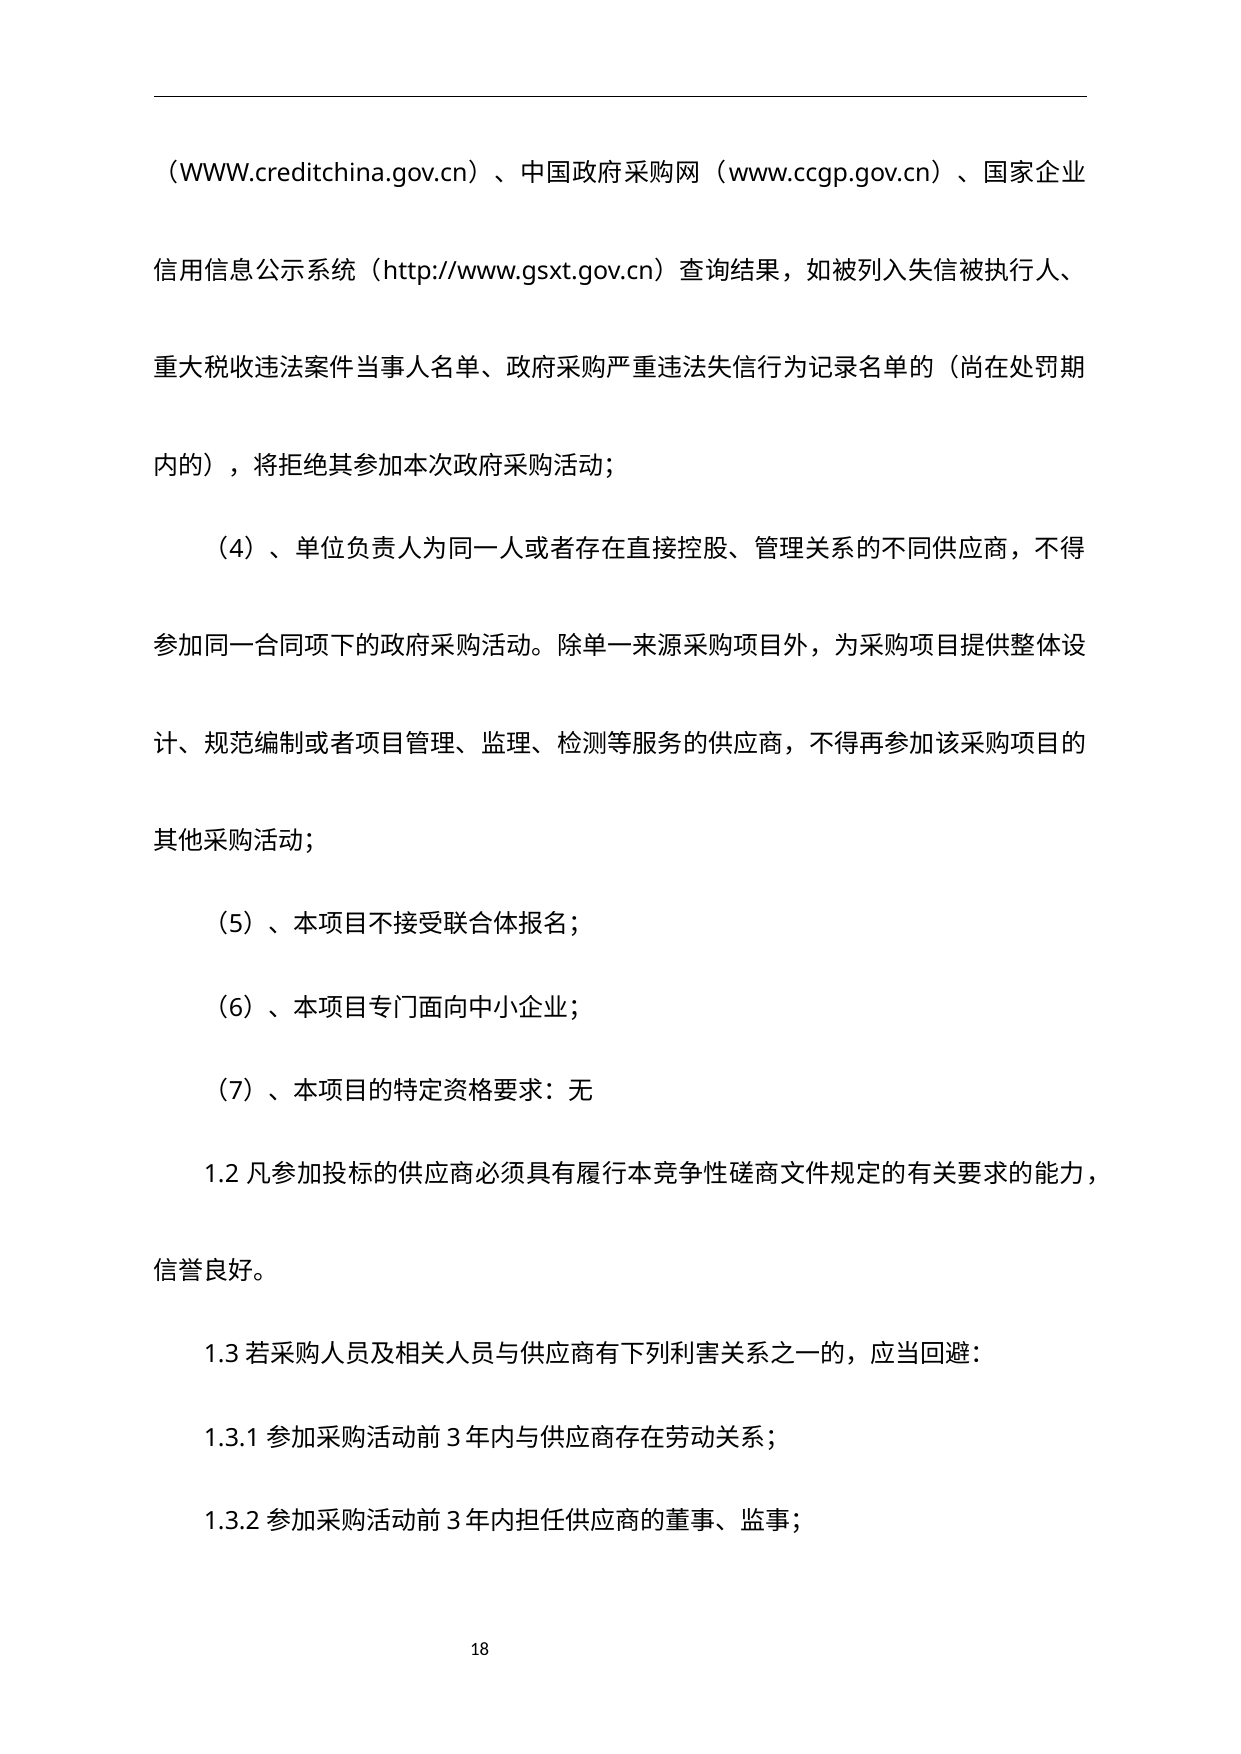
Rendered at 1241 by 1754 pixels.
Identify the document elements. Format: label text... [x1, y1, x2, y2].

text （6）、本项目专门面向中小企业； [153, 973, 1087, 1038]
text （5）、本项目不接受联合体报名； [153, 889, 1087, 954]
text （4）、单位负责人为同一人或者存在直接控股、管理关系的不同供应商，不得参加同一合同项下的政府采购活动。除单一来源采购项目外，为采购项目提供整体设计、规范编制或者项目管理、监理、检测等服务的供应商，不得再参加该采购项目的其他采购活动； [153, 514, 1087, 871]
text 1.2 凡参加投标的供应商必须具有履行本竞争性磋商文件规定的有关要求的能力，信誉良好。 [153, 1139, 1087, 1301]
text （7）、本项目的特定资格要求：无 [153, 1056, 1087, 1121]
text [153, 138, 1087, 496]
text 1.3.1 参加采购活动前3年内与供应商存在劳动关系； [153, 1403, 1087, 1468]
text 1.3.2 参加采购活动前3年内担任供应商的董事、监事； [153, 1486, 1087, 1551]
text 1.3 若采购人员及相关人员与供应商有下列利害关系之一的，应当回避： [153, 1319, 1087, 1384]
